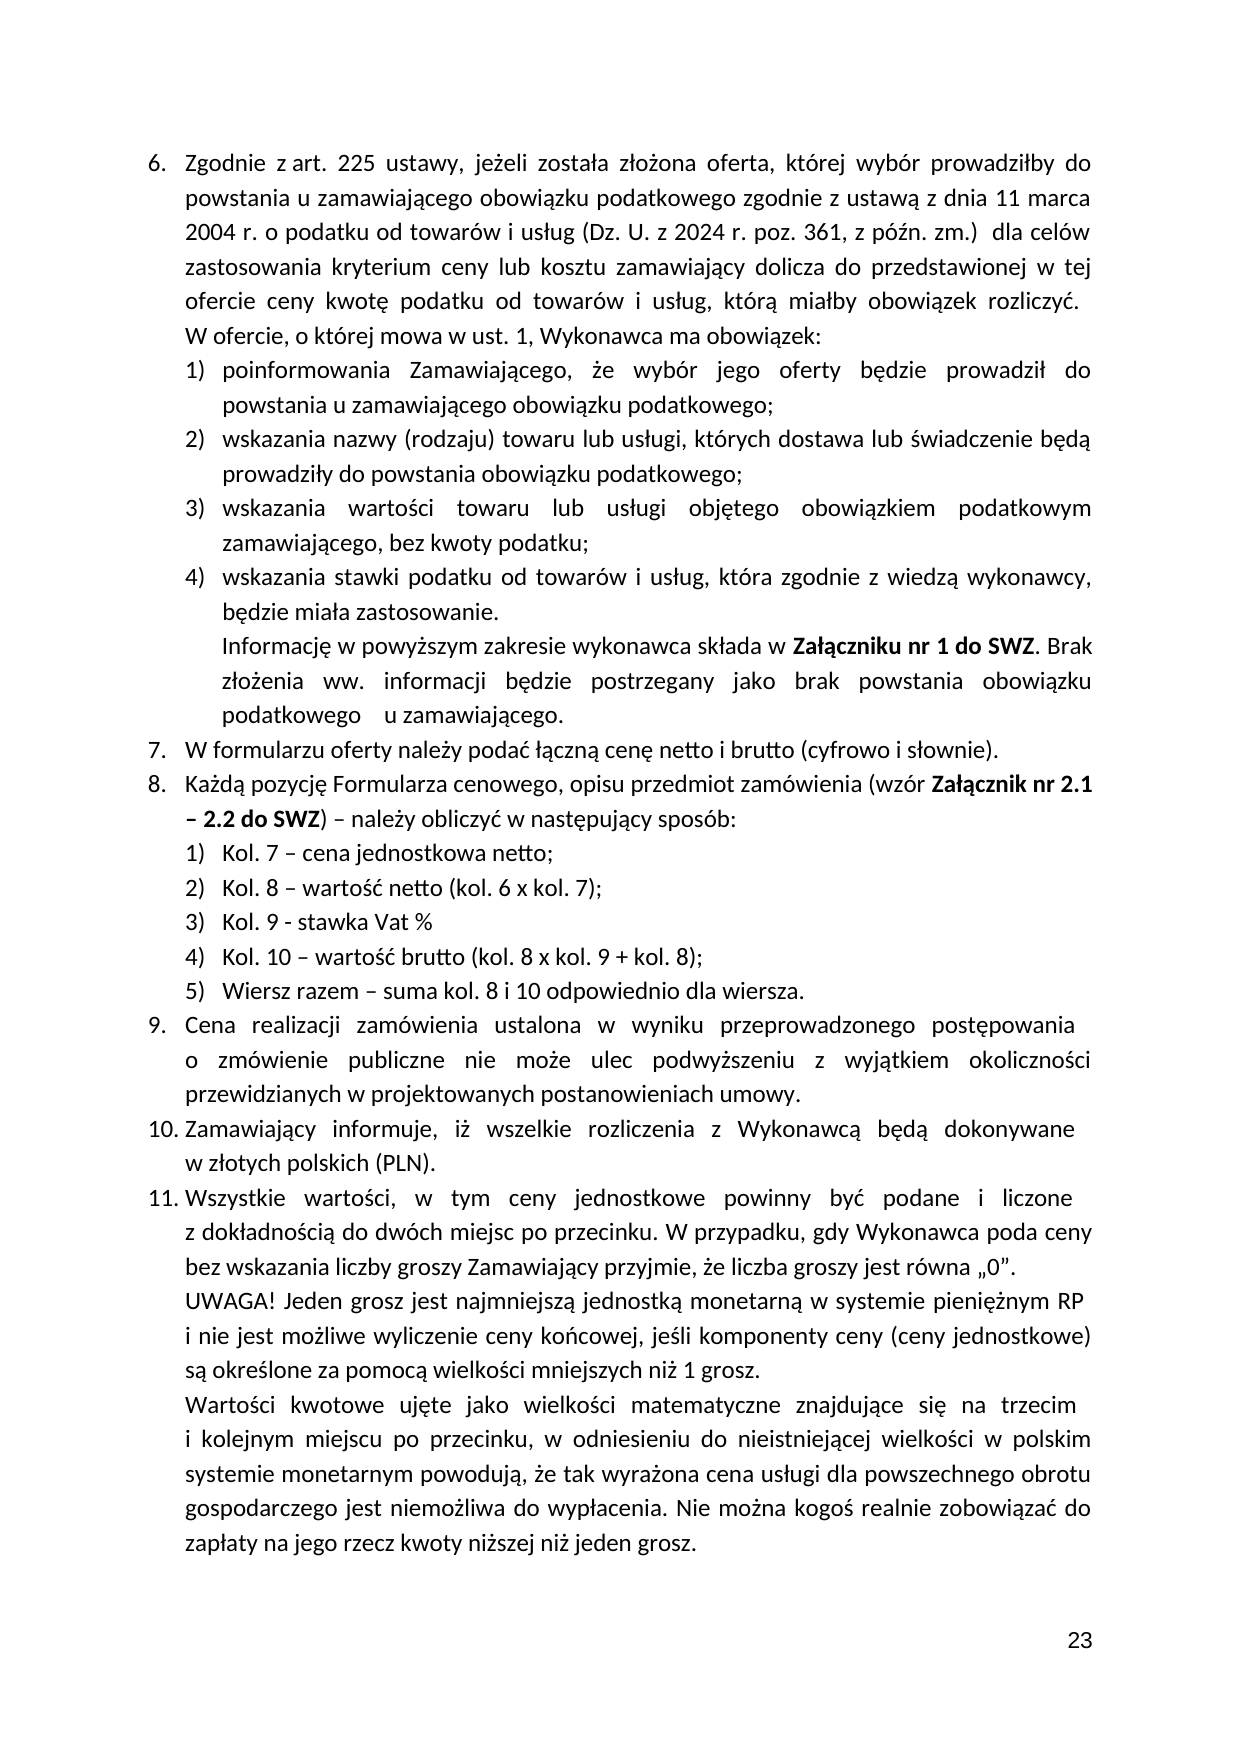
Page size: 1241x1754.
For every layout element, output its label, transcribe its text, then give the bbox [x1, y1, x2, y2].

list Zgodnie z art. 225 ustawy, jeżeli została złożona oferta, której wybór prowadziłby do powstania u zamawiającego obowiązku podatkowego zgodnie z ustawą z dnia 11 marca 2004 r. o podatku od towarów i usług (Dz. U. z 2024 r. poz. 361, z późn. zm.) dla celów zastosowania kryterium ceny lub kosztu zamawiający dolicza do przedstawionej w tej ofercie ceny kwotę podatku od towarów i usług, którą miałby obowiązek rozliczyć. W ofercie, o której mowa w ust. 1, Wykonawca ma obowiązek: [148, 148, 1093, 351]
list W formularzu oferty należy podać łączną cenę netto i brutto (cyfrowo i słownie). [148, 734, 1093, 764]
list Wszystkie wartości, w tym ceny jednostkowe powinny być podane i liczone z dokładnością do dwóch miejsc po przecinku. W przypadku, gdy Wykonawca poda ceny bez wskazania liczby groszy Zamawiający przyjmie, że liczba groszy jest równa „0”. [148, 1182, 1093, 1281]
list Wiersz razem – suma kol. 8 i 10 odpowiednio dla wiersza. [185, 975, 1093, 1006]
list Kol. 9 - stawka Vat % [185, 906, 1093, 937]
text UWAGA! Jeden grosz jest najmniejszą jednostką monetarną w systemie pieniężnym RP i nie jest możliwe wyliczenie ceny końcowej, jeśli komponenty ceny (ceny jednostkowe) są określone za pomocą wielkości mniejszych niż 1 grosz. [185, 1285, 1093, 1385]
list Cena realizacji zamówienia ustalona w wyniku przeprowadzonego postępowania o zmówienie publiczne nie może ulec podwyższeniu z wyjątkiem okoliczności przewidzianych w projektowanych postanowieniach umowy. [148, 1009, 1093, 1109]
list wskazania wartości towaru lub usługi objętego obowiązkiem podatkowym zamawiającego, bez kwoty podatku; [185, 492, 1093, 557]
list Kol. 10 – wartość brutto (kol. 8 x kol. 9 + kol. 8); [185, 941, 1093, 971]
list wskazania nazwy (rodzaju) towaru lub usługi, których dostawa lub świadczenie będą prowadziły do powstania obowiązku podatkowego; [185, 423, 1093, 488]
list wskazania stawki podatku od towarów i usług, która zgodnie z wiedzą wykonawcy, będzie miała zastosowanie. [185, 561, 1093, 626]
list Kol. 8 – wartość netto (kol. 6 x kol. 7); [185, 872, 1093, 902]
list Kol. 7 – cena jednostkowa netto; [185, 837, 1093, 868]
text Informację w powyższym zakresie wykonawca składa w Załączniku nr 1 do SWZ. Brak złożenia ww. informacji będzie postrzegany jako brak powstania obowiązku podatkowego u zamawiającego. [222, 630, 1093, 730]
list Zamawiający informuje, iż wszelkie rozliczenia z Wykonawcą będą dokonywane w złotych polskich (PLN). [148, 1113, 1093, 1178]
list Każdą pozycję Formularza cenowego, opisu przedmiot zamówienia (wzór Załącznik nr 2.1 – 2.2 do SWZ) – należy obliczyć w następujący sposób: [148, 768, 1093, 833]
list poinformowania Zamawiającego, że wybór jego oferty będzie prowadził do powstania u zamawiającego obowiązku podatkowego; [185, 354, 1093, 419]
text Wartości kwotowe ujęte jako wielkości matematyczne znajdujące się na trzecim i kolejnym miejscu po przecinku, w odniesieniu do nieistniejącej wielkości w polskim systemie monetarnym powodują, że tak wyrażona cena usługi dla powszechnego obrotu gospodarczego jest niemożliwa do wypłacenia. Nie można kogoś realnie zobowiązać do zapłaty na jego rzecz kwoty niższej niż jeden grosz. [185, 1389, 1093, 1557]
